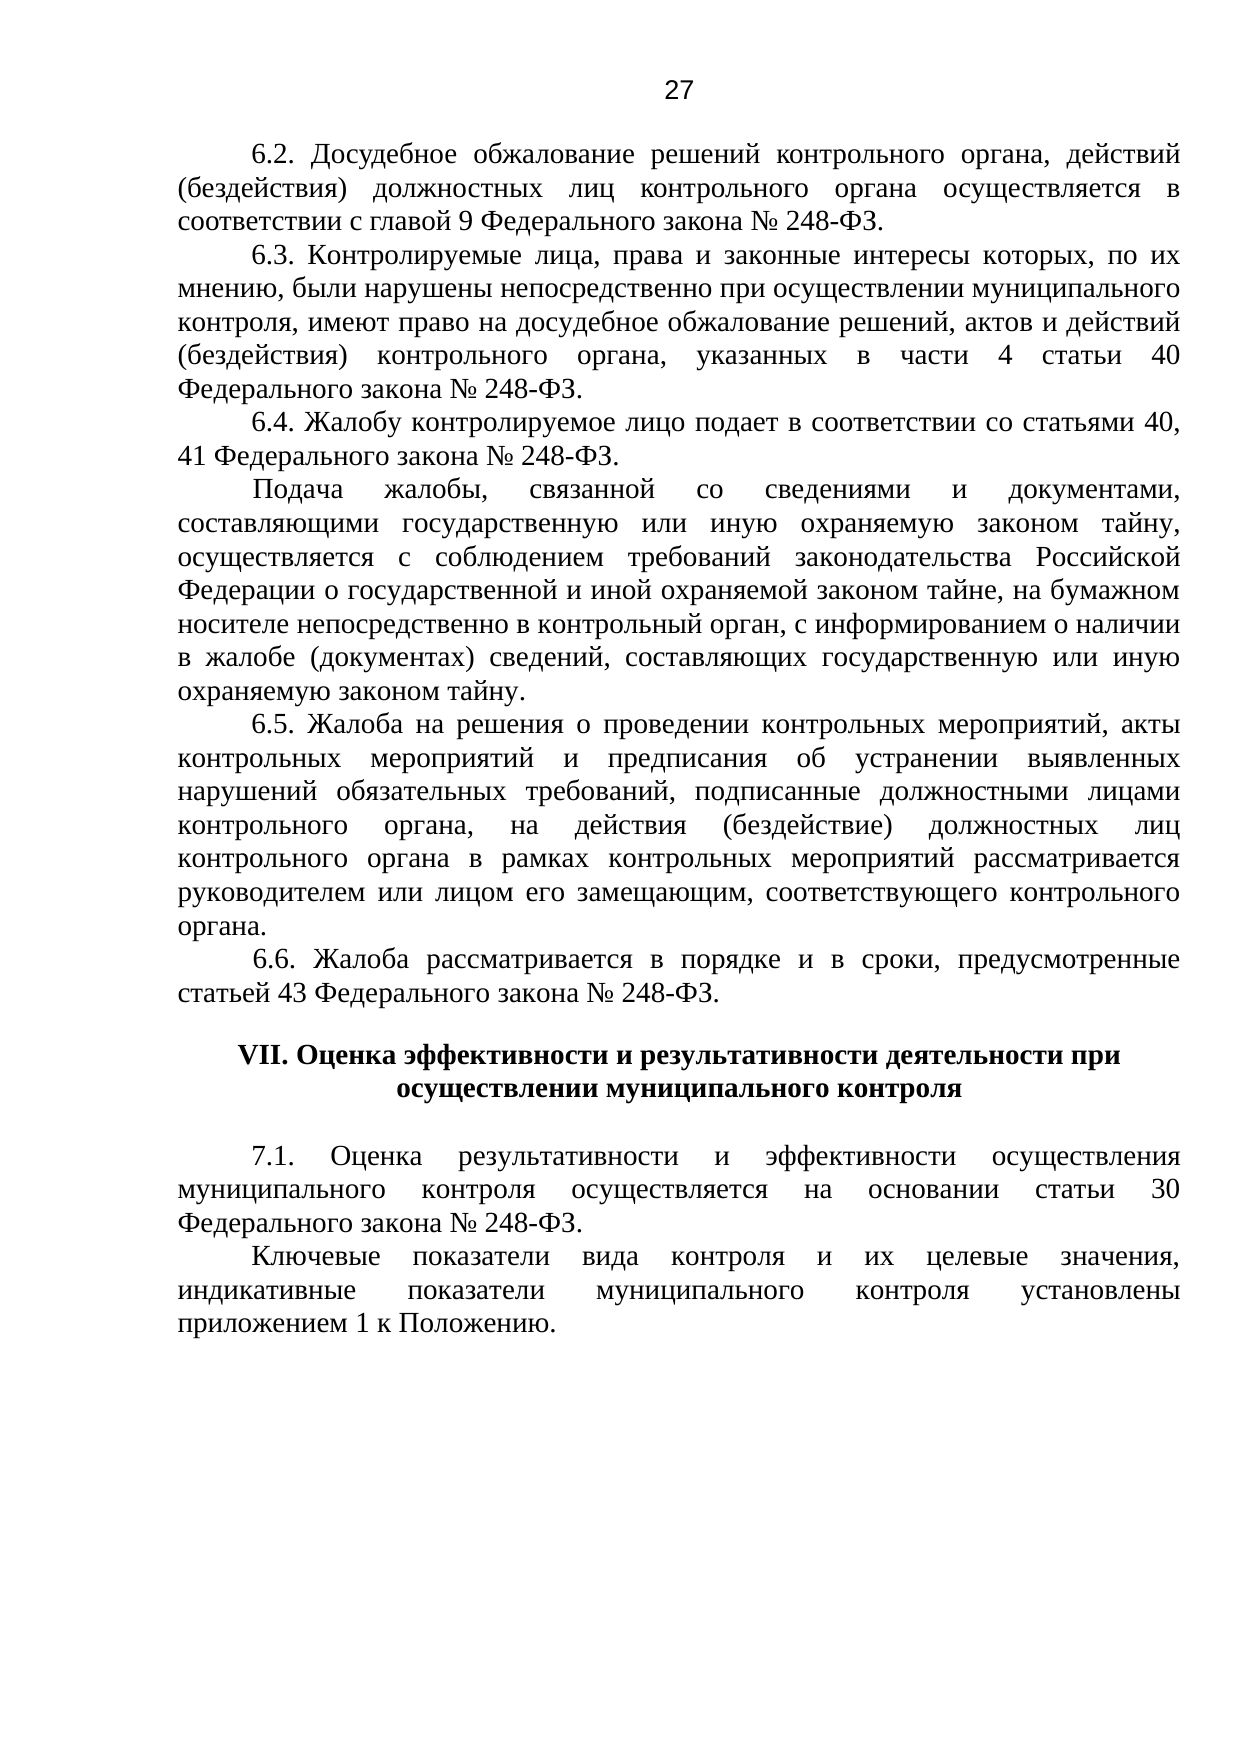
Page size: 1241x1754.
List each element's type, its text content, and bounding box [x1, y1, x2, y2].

text 6.5. Жалоба на решения о проведении контрольных мероприятий, акты контрольных мероприятий и предписания об устранении выявленных нарушений обязательных требований, подписанные должностными лицами контрольного органа, на действия (бездействие) должностных лиц контрольного органа в рамках контрольных мероприятий рассматривается руководителем или лицом его замещающим, соответствующего контрольного органа. [177, 706, 1181, 941]
text 6.4. Жалобу контролируемое лицо подает в соответствии со статьями 40, 41 Федерального закона № 248-ФЗ. [177, 404, 1181, 472]
text 6.2. Досудебное обжалование решений контрольного органа, действий (бездействия) должностных лиц контрольного органа осуществляется в соответствии с главой 9 Федерального закона № 248-ФЗ. [177, 136, 1181, 237]
text 6.6. Жалоба рассматривается в порядке и в сроки, предусмотренные статьей 43 Федерального закона № 248-ФЗ. [177, 941, 1181, 1008]
text Подача жалобы, связанной со сведениями и документами, составляющими государственную или иную охраняемую законом тайну, осуществляется с соблюдением требований законодательства Российской Федерации о государственной и иной охраняемой законом тайне, на бумажном носителе непосредственно в контрольный орган, с информированием о наличии в жалобе (документах) сведений, составляющих государственную или иную охраняемую законом тайну. [177, 472, 1181, 706]
text VII. Оценка эффективности и результативности деятельности при осуществлении муниципального контроля [177, 1037, 1181, 1104]
text Ключевые показатели вида контроля и их целевые значения, индикативные показатели муниципального контроля установлены приложением 1 к Положению. [177, 1238, 1181, 1339]
text 7.1. Оценка результативности и эффективности осуществления муниципального контроля осуществляется на основании статьи 30 Федерального закона № 248-ФЗ. [177, 1138, 1181, 1238]
text 6.3. Контролируемые лица, права и законные интересы которых, по их мнению, были нарушены непосредственно при осуществлении муниципального контроля, имеют право на досудебное обжалование решений, актов и действий (бездействия) контрольного органа, указанных в части 4 статьи 40 Федерального закона № 248-ФЗ. [177, 237, 1181, 404]
